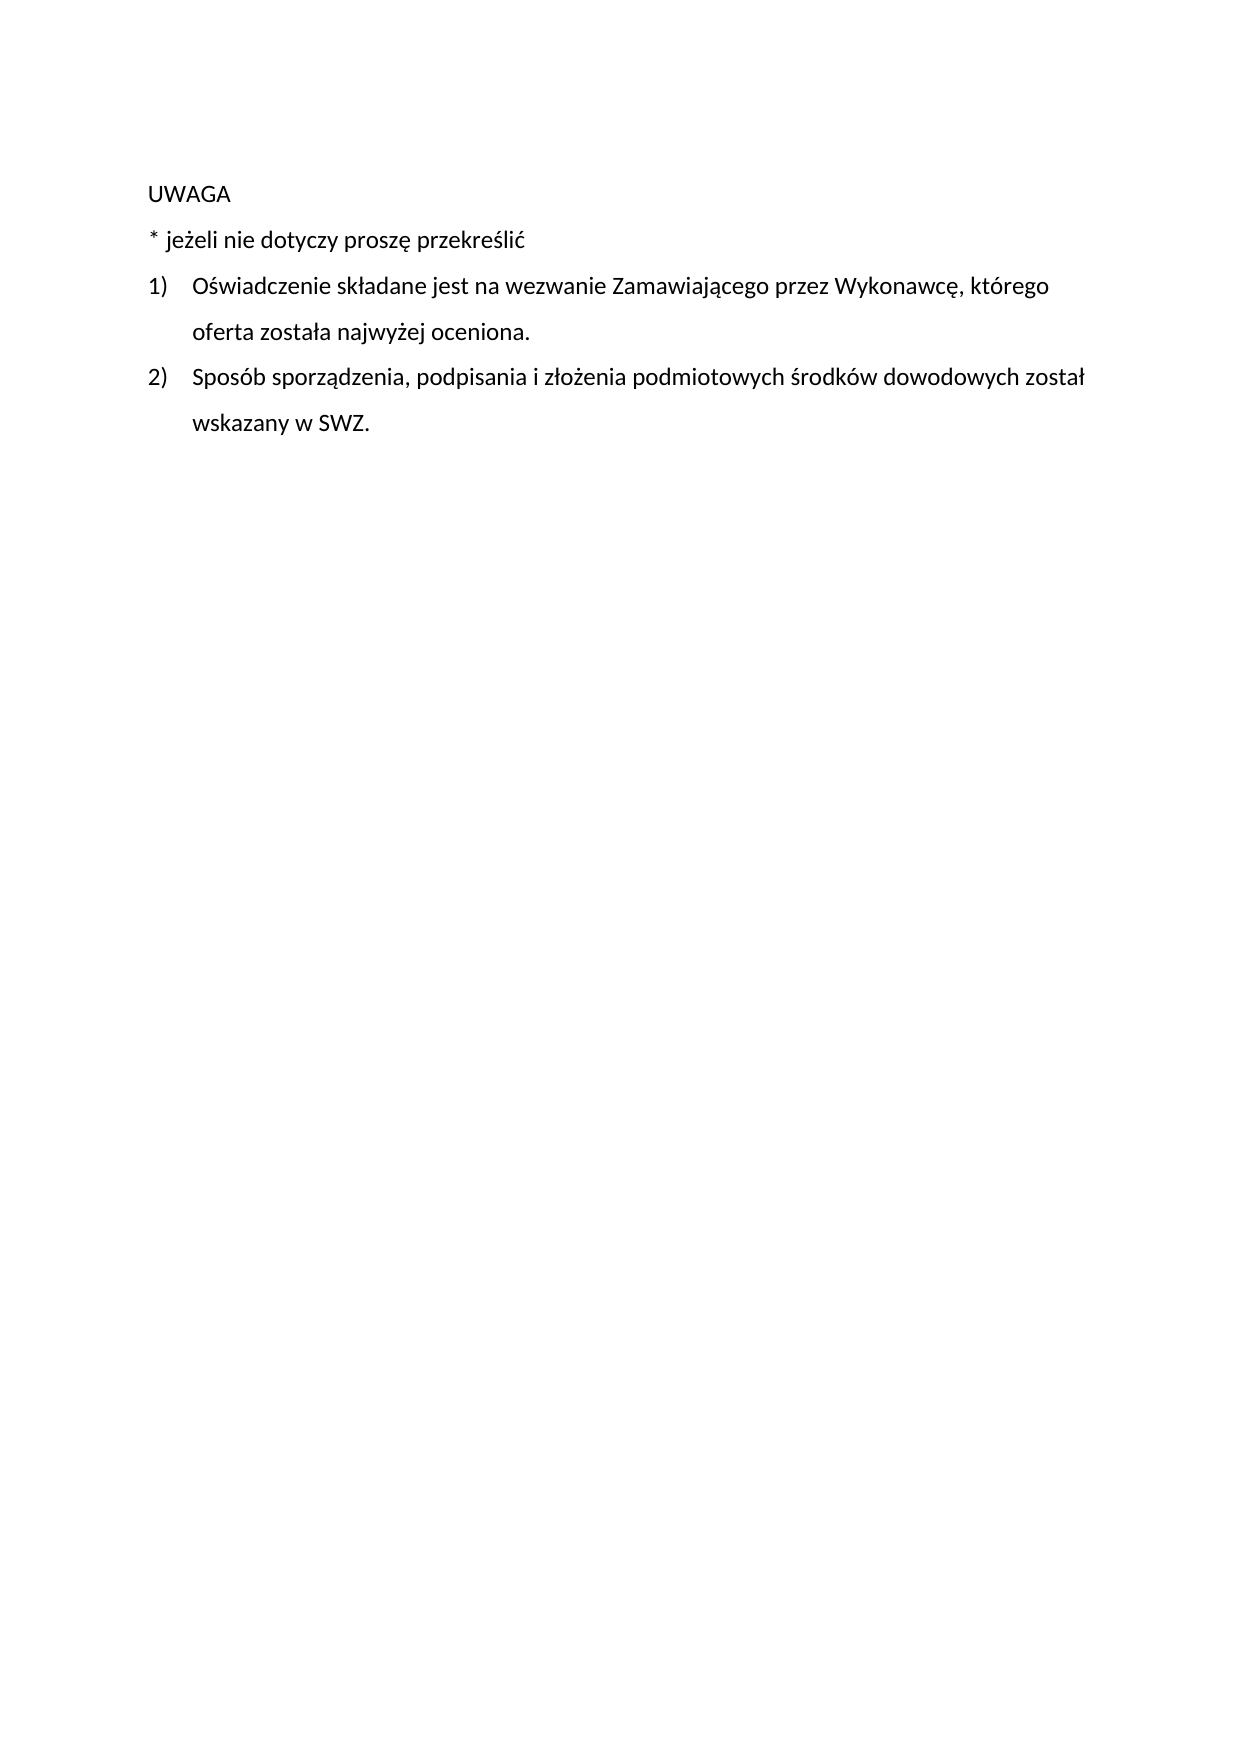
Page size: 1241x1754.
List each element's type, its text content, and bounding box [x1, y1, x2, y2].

list Oświadczenie składane jest na wezwanie Zamawiającego przez Wykonawcę, którego oferta została najwyżej oceniona. [148, 270, 1093, 346]
list * jeżeli nie dotyczy proszę przekreślić [148, 224, 1093, 255]
text UWAGA [148, 179, 1093, 209]
list Sposób sporządzenia, podpisania i złożenia podmiotowych środków dowodowych został wskazany w SWZ. [148, 362, 1093, 438]
